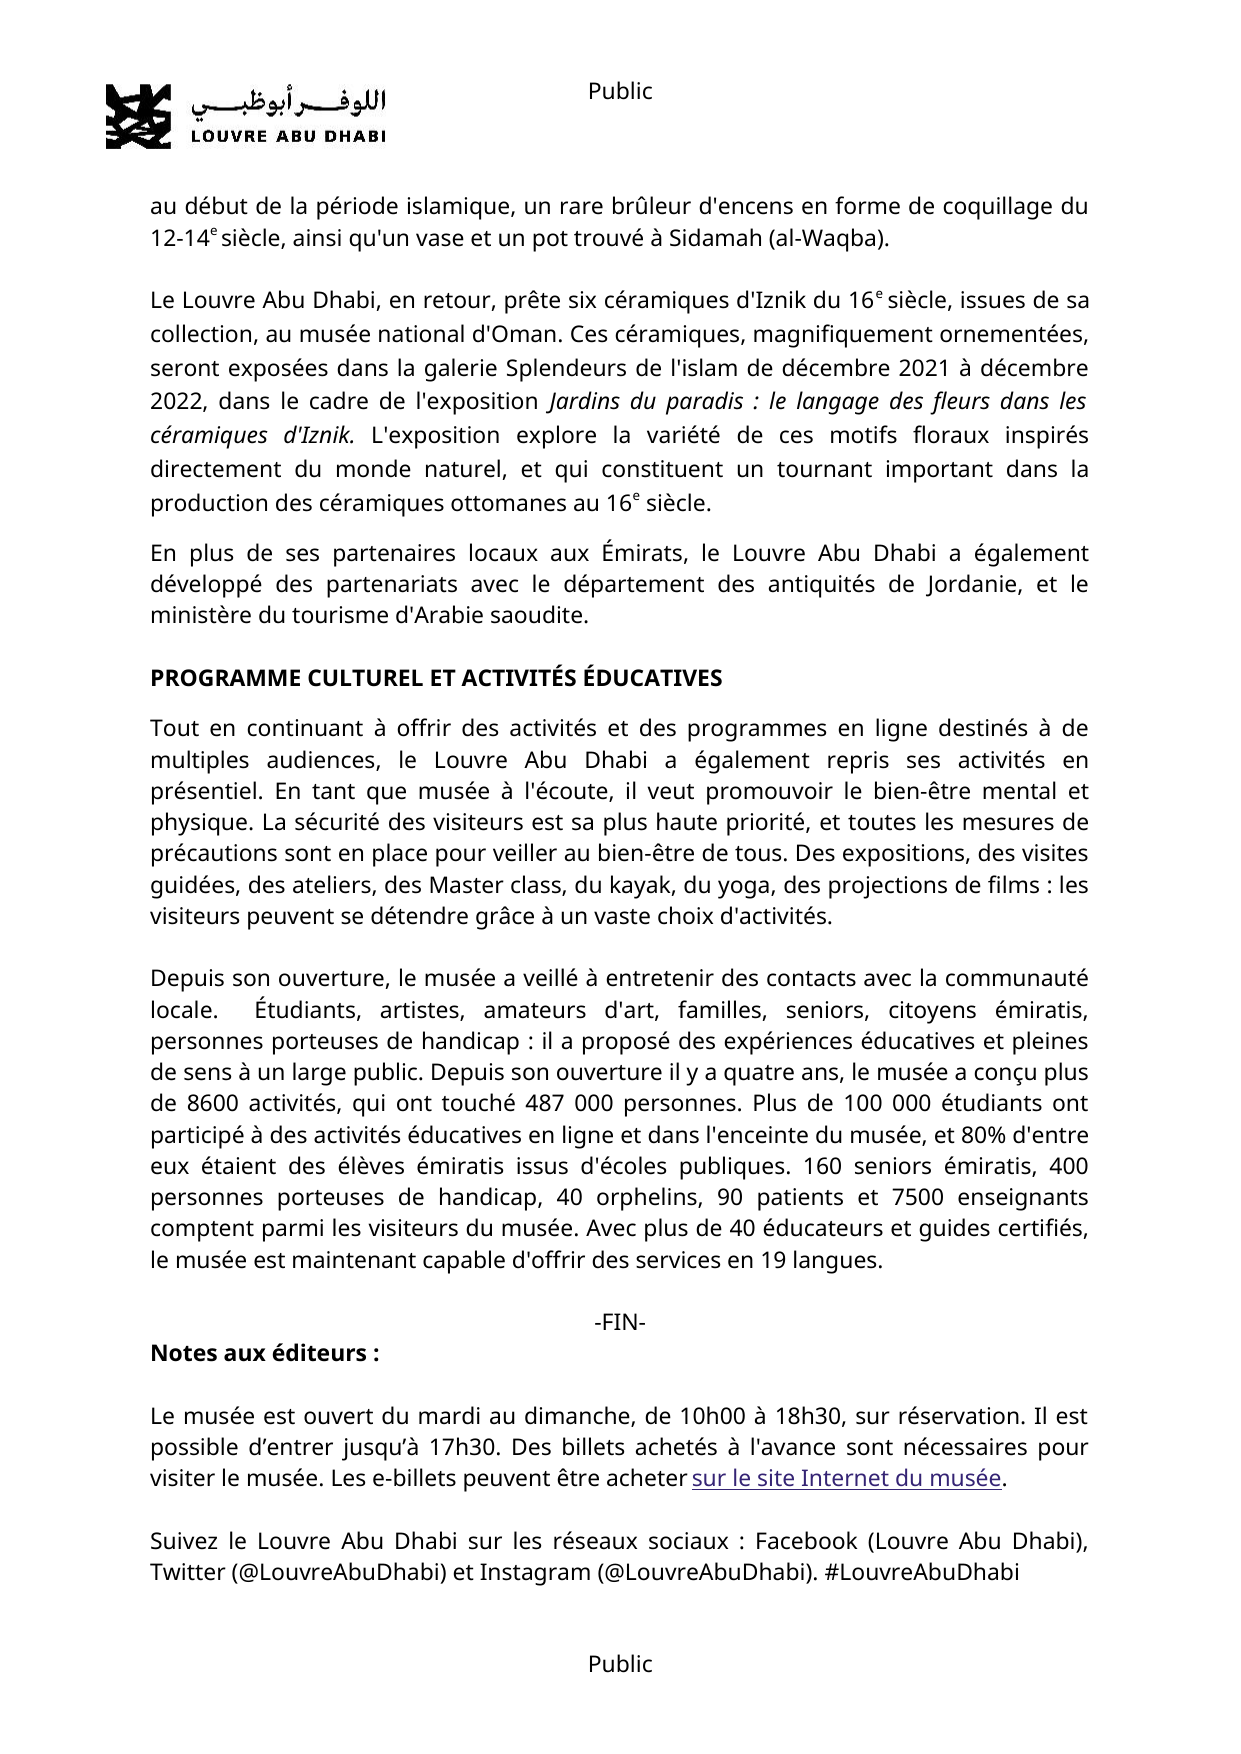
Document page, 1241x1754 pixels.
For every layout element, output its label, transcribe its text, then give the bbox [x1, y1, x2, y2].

picture [74, 52, 415, 155]
text Depuis son ouverture, le musée a veillé à entretenir des contacts avec la communauté locale. Étudiants, artistes, amateurs d'art, familles, seniors, citoyens émiratis, personnes porteuses de handicap : il a proposé des expériences éducatives et pleines de sens à un large public. Depuis son ouverture il y a quatre ans, le musée a conçu plus de 8600 activités, qui ont touché 487 000 personnes. Plus de 100 000 étudiants ont participé à des activités éducatives en ligne et dans l'enceinte du musée, et 80% d'entre eux étaient des élèves émiratis issus d'écoles publiques. 160 seniors émiratis, 400 personnes porteuses de handicap, 40 orphelins, 90 patients et 7500 enseignants comptent parmi les visiteurs du musée. Avec plus de 40 éducateurs et guides certifiés, le musée est maintenant capable d'offrir des services en 19 langues. [150, 962, 1090, 1275]
text -FIN- [150, 1306, 1090, 1337]
text Le Louvre Abu Dhabi, en retour, prête six céramiques d'Iznik du 16e siècle, issues de sa collection, au musée national d'Oman. Ces céramiques, magnifiquement ornementées, seront exposées dans la galerie Splendeurs de l'islam de décembre 2021 à décembre 2022, dans le cadre de l'exposition Jardins du paradis : le langage des fleurs dans les céramiques d'Iznik. L'exposition explore la variété de ces motifs floraux inspirés directement du monde naturel, et qui constituent un tournant important dans la production des céramiques ottomanes au 16e siècle. [150, 284, 1090, 518]
text Notes aux éditeurs : [150, 1337, 1090, 1369]
text Suivez le Louvre Abu Dhabi sur les réseaux sociaux : Facebook (Louvre Abu Dhabi), Twitter (@LouvreAbuDhabi) et Instagram (@LouvreAbuDhabi). #LouvreAbuDhabi [150, 1525, 1090, 1587]
text PROGRAMME CULTUREL ET ACTIVITÉS ÉDUCATIVES [150, 662, 1090, 693]
text Le musée est ouvert du mardi au dimanche, de 10h00 à 18h30, sur réservation. Il est possible d’entrer jusqu’à 17h30. Des billets achetés à l'avance sont nécessaires pour visiter le musée. Les e-billets peuvent être acheter sur le site Internet du musée. [150, 1400, 1090, 1494]
text En plus de ses partenaires locaux aux Émirats, le Louvre Abu Dhabi a également développé des partenariats avec le département des antiquités de Jordanie, et le ministère du tourisme d'Arabie saoudite. [150, 537, 1090, 631]
text Tout en continuant à offrir des activités et des programmes en ligne destinés à de multiples audiences, le Louvre Abu Dhabi a également repris ses activités en présentiel. En tant que musée à l'écoute, il veut promouvoir le bien-être mental et physique. La sécurité des visiteurs est sa plus haute priorité, et toutes les mesures de précautions sont en place pour veiller au bien-être de tous. Des expositions, des visites guidées, des ateliers, des Master class, du kayak, du yoga, des projections de films : les visiteurs peuvent se détendre grâce à un vaste choix d'activités. [150, 712, 1090, 931]
